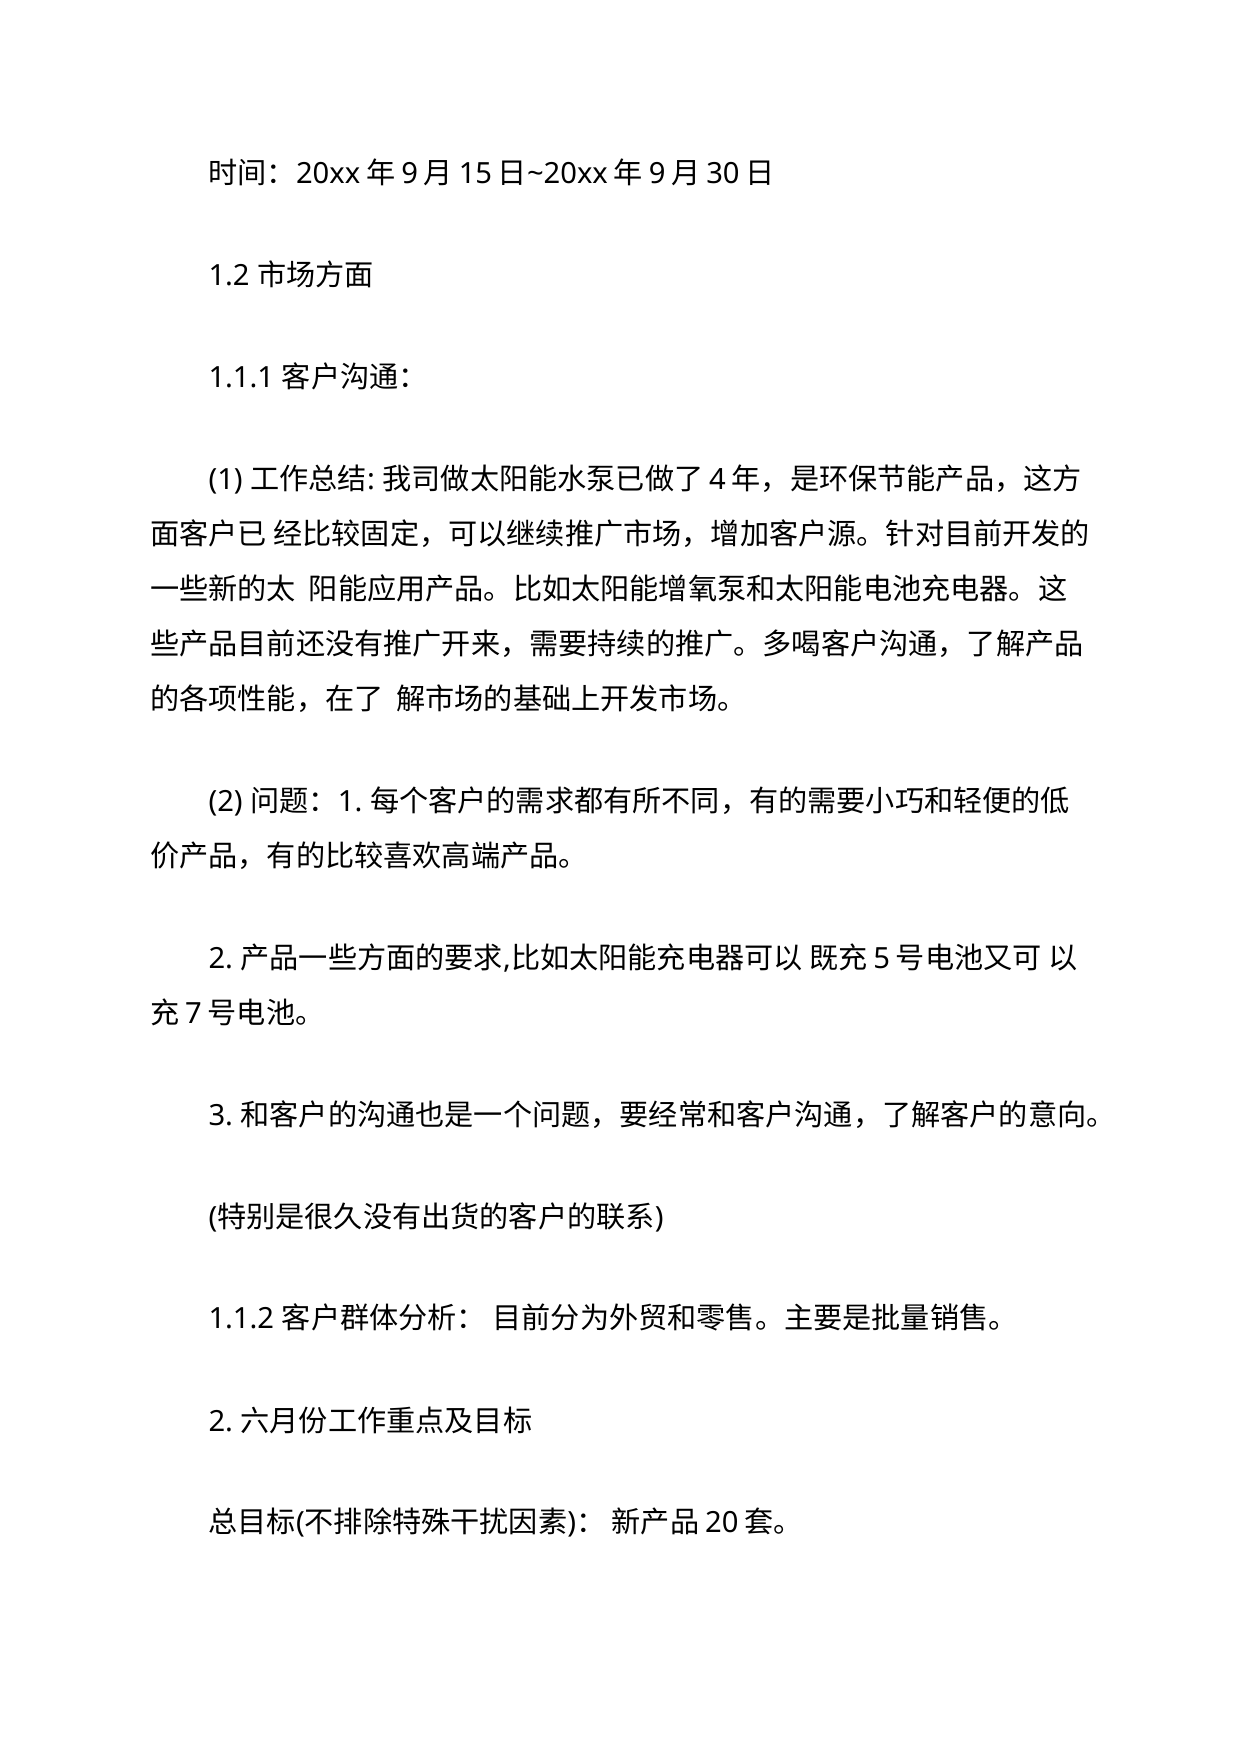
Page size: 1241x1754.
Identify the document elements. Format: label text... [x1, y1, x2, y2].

text (2) 问题：1. 每个客户的需求都有所不同，有的需要小巧和轻便的低价产品，有的比较喜欢高端产品。 [150, 777, 1090, 875]
text 总目标(不排除特殊干扰因素)： 新产品20套。 [150, 1499, 1090, 1541]
text (特别是很久没有出货的客户的联系) [150, 1193, 1090, 1236]
text (1) 工作总结: 我司做太阳能水泵已做了4年，是环保节能产品，这方面客户已 经比较固定，可以继续推广市场，增加客户源。针对目前开发的一些新的太 阳能应用产品。比如太阳能增氧泵和太阳能电池充电器。这些产品目前还没有推广开来，需要持续的推广。多喝客户沟通，了解产品的各项性能，在了 解市场的基础上开发市场。 [150, 456, 1090, 718]
text 1.1.1 客户沟通： [150, 354, 1090, 396]
text 3. 和客户的沟通也是一个问题，要经常和客户沟通，了解客户的意向。 [150, 1091, 1090, 1133]
text 2. 产品一些方面的要求,比如太阳能充电器可以 既充5号电池又可 以充7号电池。 [150, 934, 1090, 1032]
text 时间：20xx年9月15日~20xx年9月30日 [150, 150, 1090, 192]
text 1.2 市场方面 [150, 252, 1090, 294]
text 2. 六月份工作重点及目标 [150, 1397, 1090, 1439]
text 1.1.2 客户群体分析： 目前分为外贸和零售。主要是批量销售。 [150, 1295, 1090, 1337]
